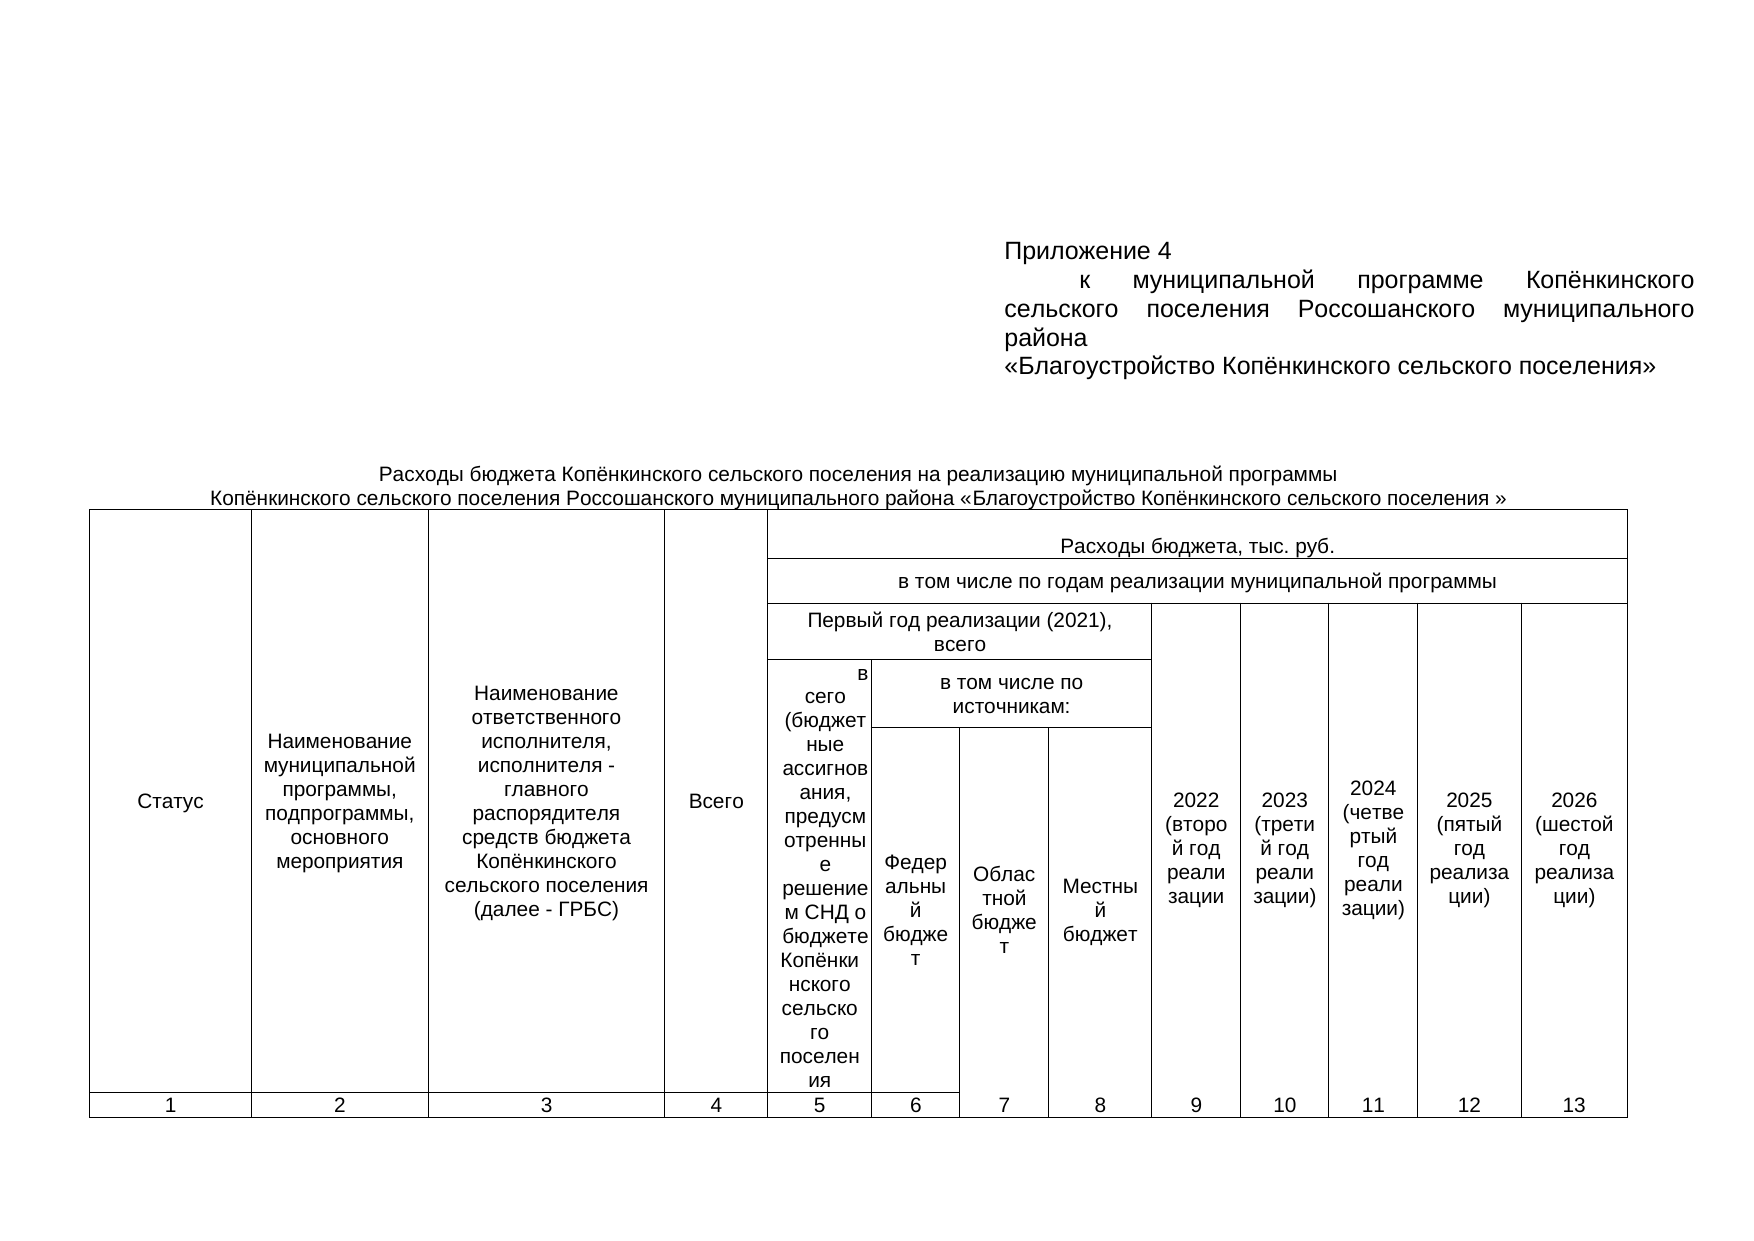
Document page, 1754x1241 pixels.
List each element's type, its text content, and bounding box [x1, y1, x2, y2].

text Приложение 4 [1004, 236, 1695, 265]
table_cell в том числе по источникам: [872, 660, 1151, 727]
table_cell 2024 (четвертый год реализации) [1329, 604, 1417, 1092]
table_cell 1 [90, 1093, 251, 1117]
table_cell 11 [1329, 1092, 1417, 1117]
table_cell 5 [768, 1093, 871, 1117]
table_cell Расходы бюджета, тыс. руб. [768, 510, 1627, 558]
table_cell 3 [429, 1093, 664, 1117]
table_cell 4 [665, 1093, 767, 1117]
table_cell Наименование муниципальной программы, подпрограммы, основного мероприятия [252, 510, 428, 1092]
table_cell 7 [960, 1092, 1048, 1117]
table_cell всего (бюджетные ассигнования, предусмотренные решением СНД о бюджете Копёнкинского сельского поселения [768, 660, 871, 1092]
text к муниципальной программе Копёнкинского сельского поселения Россошанского муниципального района [1004, 265, 1695, 351]
table_cell Статус [90, 510, 251, 1092]
text «Благоустройство Копёнкинского сельского поселения» [1004, 351, 1695, 380]
table_cell 2023 (третий год реализации) [1241, 604, 1328, 1092]
table_cell 8 [1049, 1092, 1151, 1117]
table_cell Областной бюджет [960, 728, 1048, 1092]
table_cell 9 [1152, 1092, 1240, 1117]
table_cell Первый год реализации (2021), всего [768, 604, 1151, 659]
table_cell Всего [665, 510, 767, 1092]
table_cell 2026 (шестой год реализации) [1522, 604, 1627, 1092]
table_cell 2022 (второй год реализации [1152, 604, 1240, 1092]
table_cell 2 [252, 1093, 428, 1117]
table_header Расходы бюджета Копёнкинского сельского поселения на реализацию муниципальной программы Копёнкинского сельского поселения Россошанского муниципального района «Благоустройство Копёнкинского сельского поселения » [90, 438, 1627, 509]
table_cell Местный бюджет [1049, 728, 1151, 1092]
table_cell 12 [1418, 1092, 1521, 1117]
table_cell Наименование ответственного исполнителя, исполнителя - главного распорядителя средств бюджета Копёнкинского сельского поселения (далее - ГРБС) [429, 510, 664, 1092]
table_cell Федеральный бюджет [872, 728, 959, 1092]
table_cell 6 [872, 1093, 959, 1117]
table_cell 13 [1522, 1092, 1627, 1117]
table_cell в том числе по годам реализации муниципальной программы [768, 559, 1627, 603]
table_cell 2025 (пятый год реализации) [1418, 604, 1521, 1092]
table_cell 10 [1241, 1092, 1328, 1117]
